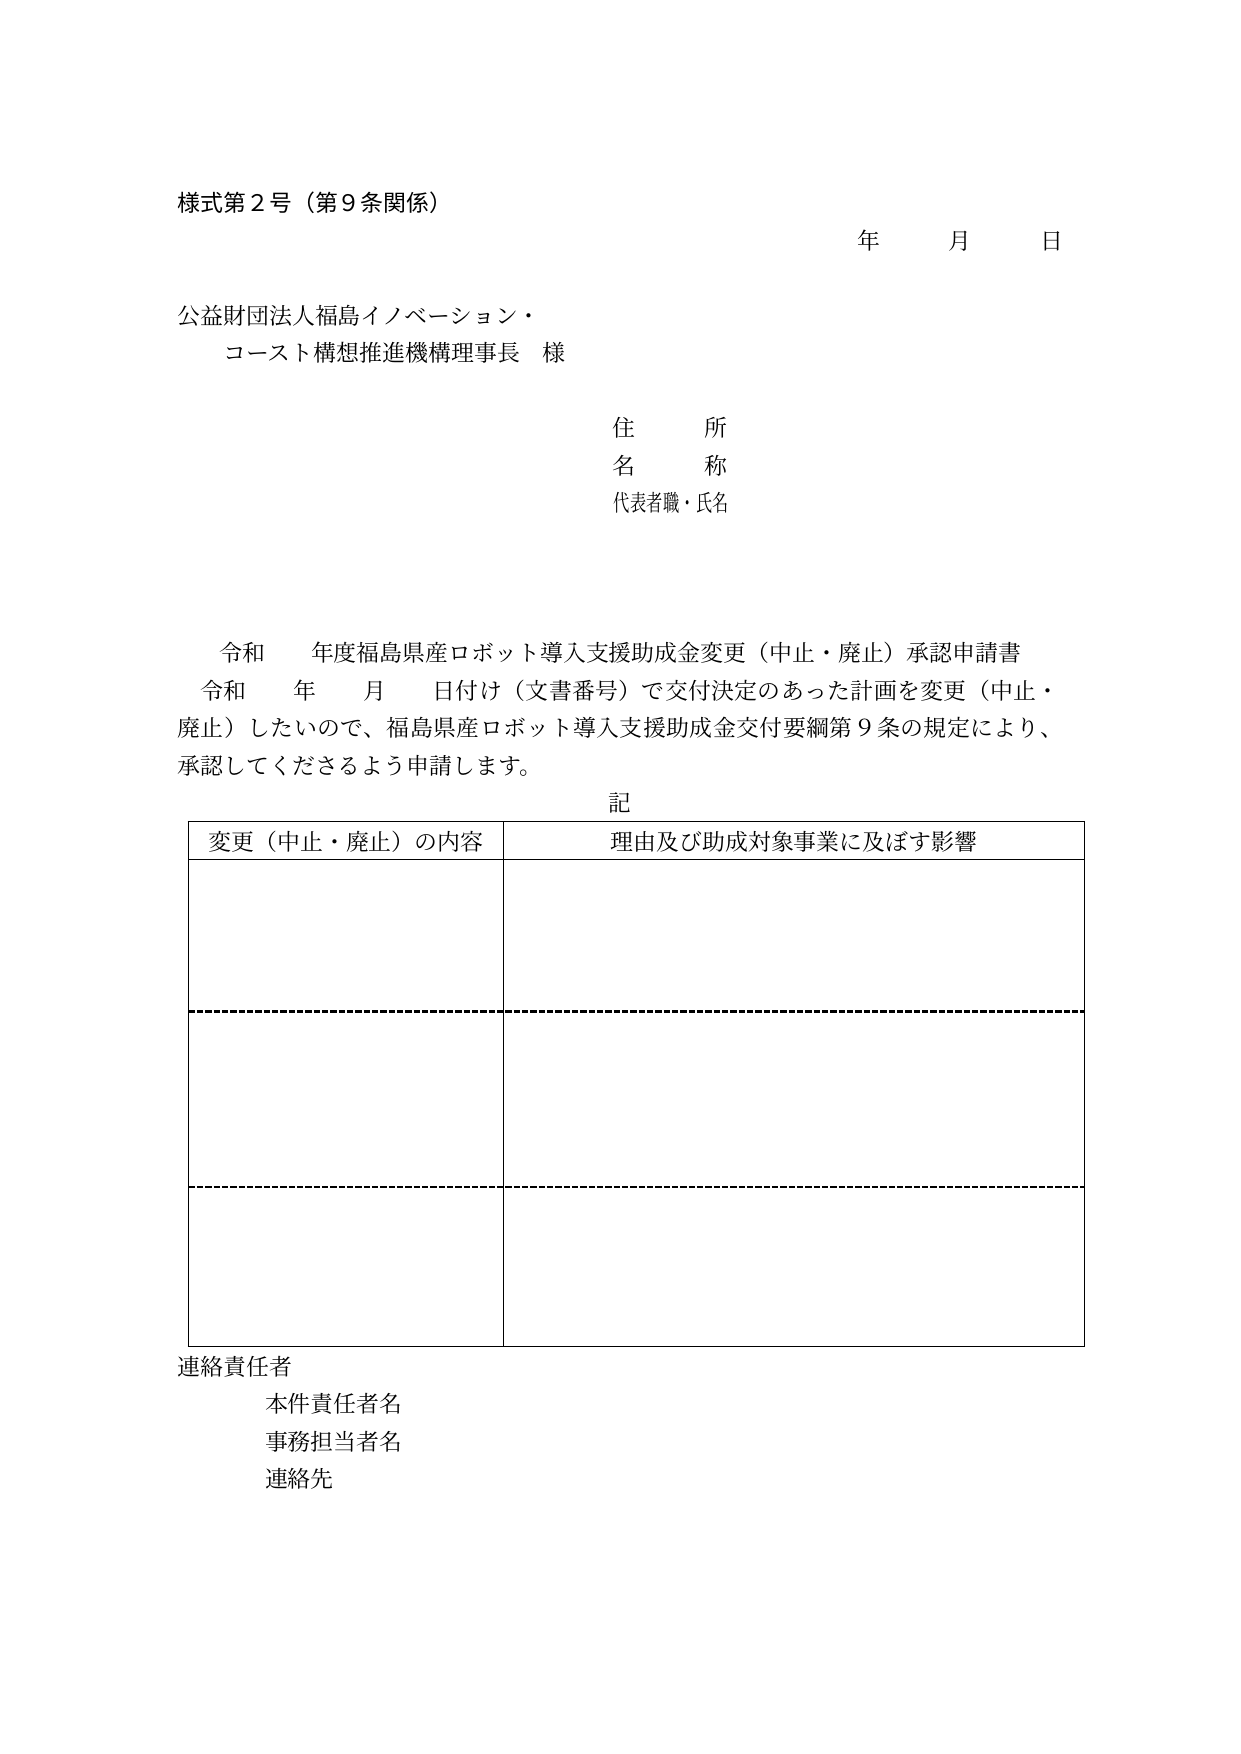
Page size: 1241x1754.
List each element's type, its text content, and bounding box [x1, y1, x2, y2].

text 名 称 [177, 446, 1063, 483]
table_header 理由及び助成対象事業に及ぼす影響 [504, 822, 1084, 859]
text 本件責任者名 [265, 1384, 1063, 1422]
text 公益財団法人福島イノベーション・ [177, 296, 1063, 333]
text 記 [177, 783, 1063, 821]
text コースト構想推進機構理事長 様 [177, 333, 1063, 371]
table_cell [189, 1186, 503, 1346]
table_cell [504, 860, 1084, 1010]
table_cell [504, 1186, 1084, 1346]
text 様式第２号（第９条関係） [177, 183, 1063, 221]
text 事務担当者名 [265, 1422, 1063, 1459]
text 令和 年度福島県産ロボット導入支援助成金変更（中止・廃止）承認申請書 [177, 633, 1063, 671]
text 住 所 [177, 408, 1063, 446]
text 令和 年 月 日付け（文書番号）で交付決定のあった計画を変更（中止・廃止）したいので、福島県産ロボット導入支援助成金交付要綱第９条の規定により、承認してくださるよう申請します。 [177, 671, 1063, 783]
text 年 月 日 [177, 221, 1063, 258]
table_cell [504, 1010, 1084, 1186]
text 連絡責任者 [177, 1347, 1063, 1384]
text 代表者職・氏名 [177, 483, 1063, 521]
table_cell [189, 860, 503, 1010]
table_cell [189, 1010, 503, 1186]
table_header 変更（中止・廃止）の内容 [189, 822, 503, 859]
text 連絡先 [265, 1459, 1063, 1497]
